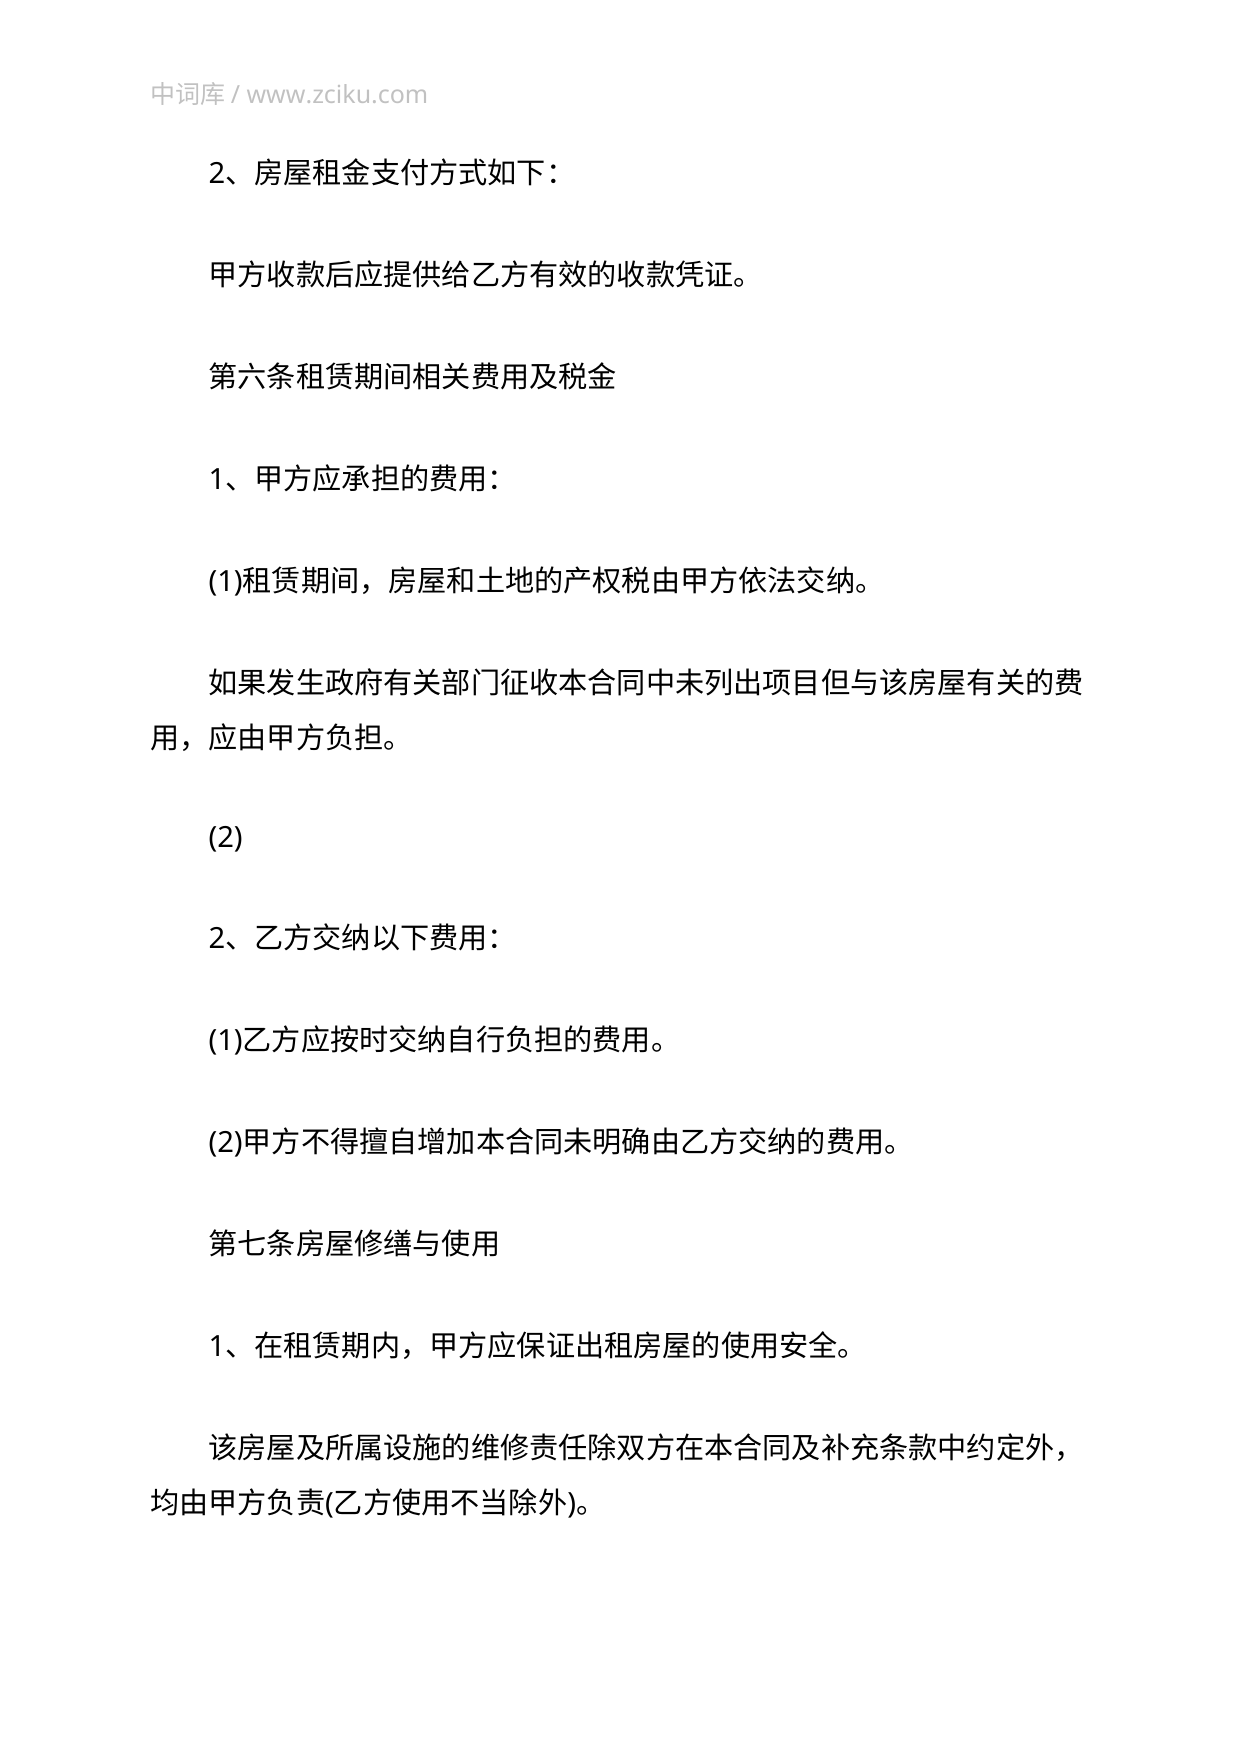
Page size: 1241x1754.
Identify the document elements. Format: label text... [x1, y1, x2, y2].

text 1、甲方应承担的费用： [150, 456, 1090, 498]
text 该房屋及所属设施的维修责任除双方在本合同及补充条款中约定外，均由甲方负责(乙方使用不当除外)。 [150, 1424, 1090, 1522]
text (1)乙方应按时交纳自行负担的费用。 [150, 1017, 1090, 1059]
text 2、房屋租金支付方式如下： [150, 150, 1090, 192]
text 甲方收款后应提供给乙方有效的收款凭证。 [150, 252, 1090, 294]
text (2)甲方不得擅自增加本合同未明确由乙方交纳的费用。 [150, 1118, 1090, 1161]
text (1)租赁期间，房屋和土地的产权税由甲方依法交纳。 [150, 557, 1090, 600]
text 1、在租赁期内，甲方应保证出租房屋的使用安全。 [150, 1322, 1090, 1365]
text 第六条租赁期间相关费用及税金 [150, 354, 1090, 396]
text 第七条房屋修缮与使用 [150, 1221, 1090, 1263]
text 2、乙方交纳以下费用： [150, 914, 1090, 957]
text 如果发生政府有关部门征收本合同中未列出项目但与该房屋有关的费用，应由甲方负担。 [150, 659, 1090, 757]
text (2) [150, 816, 1090, 856]
